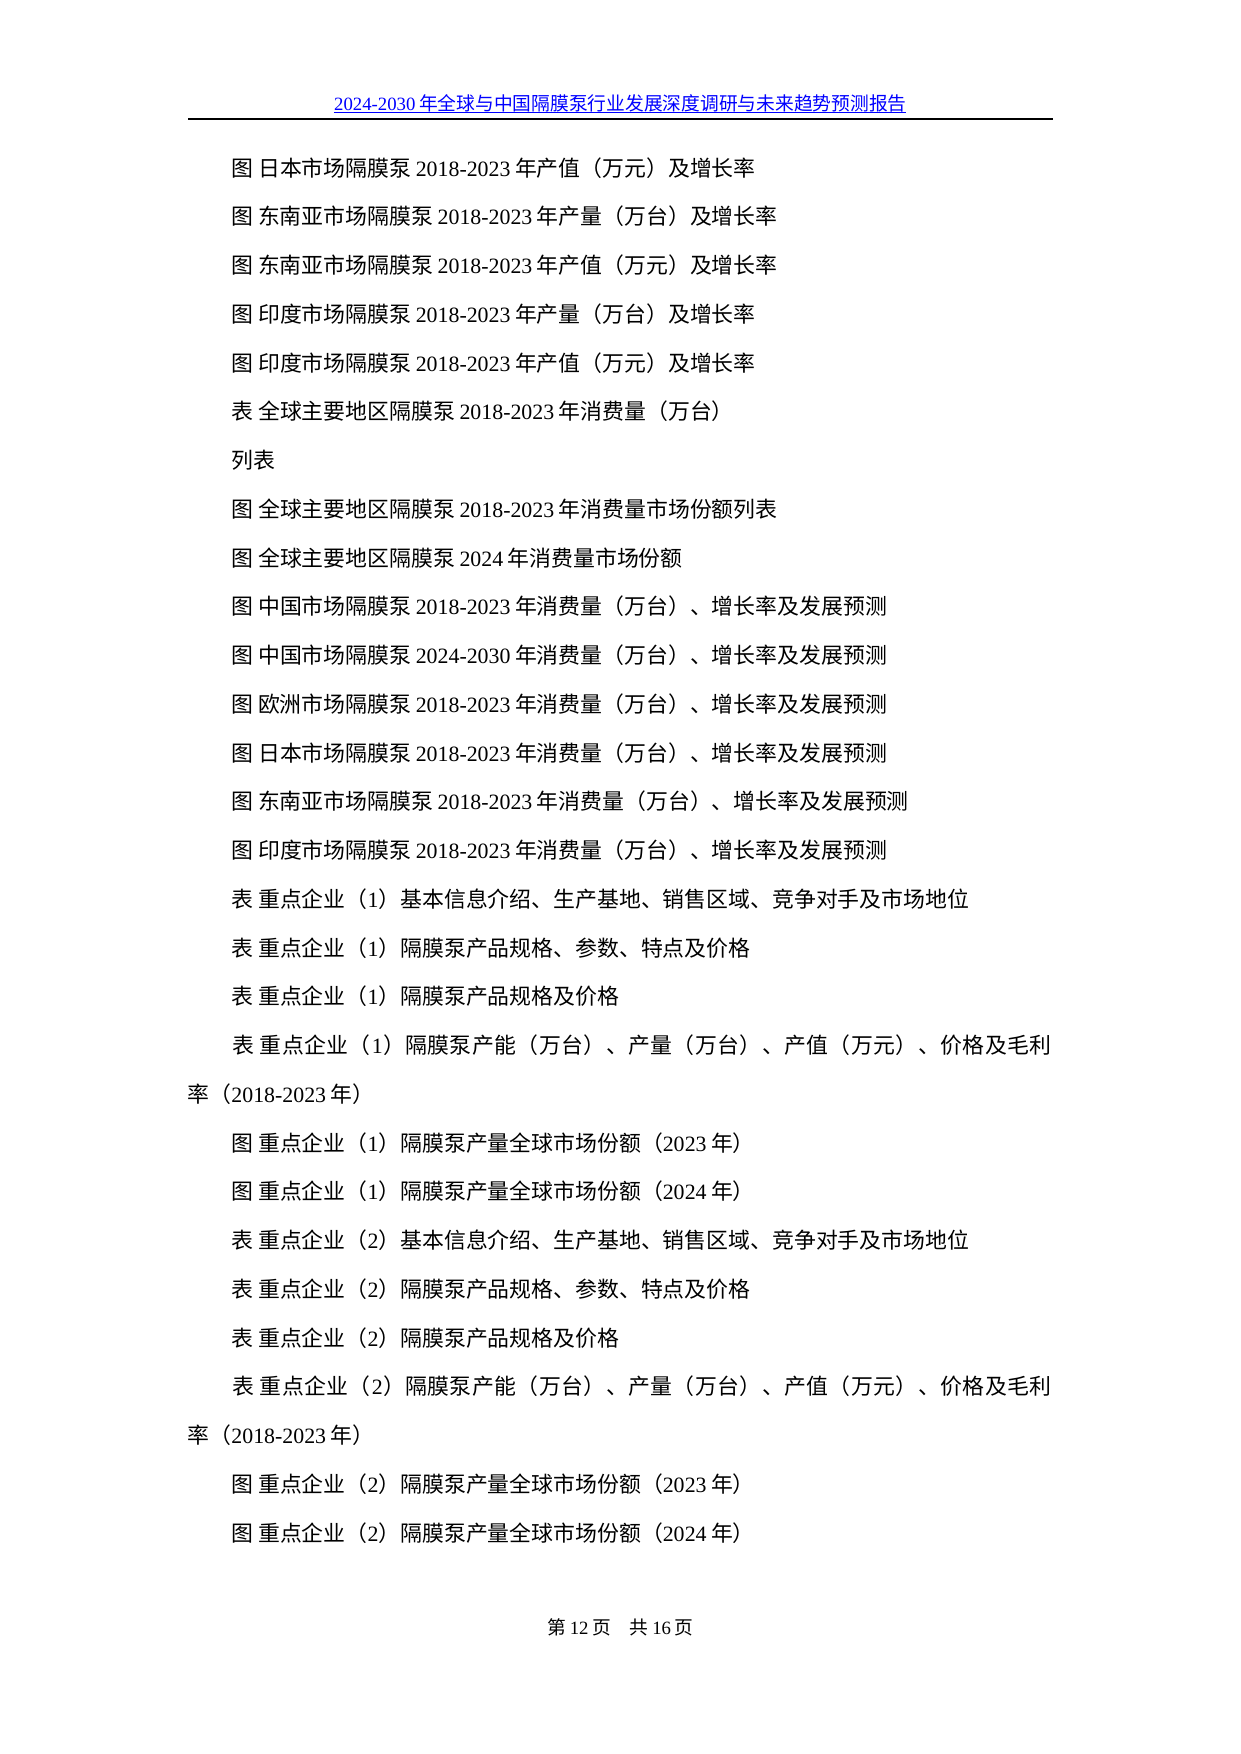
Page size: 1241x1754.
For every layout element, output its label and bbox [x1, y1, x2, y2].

text [187, 150, 1053, 1548]
